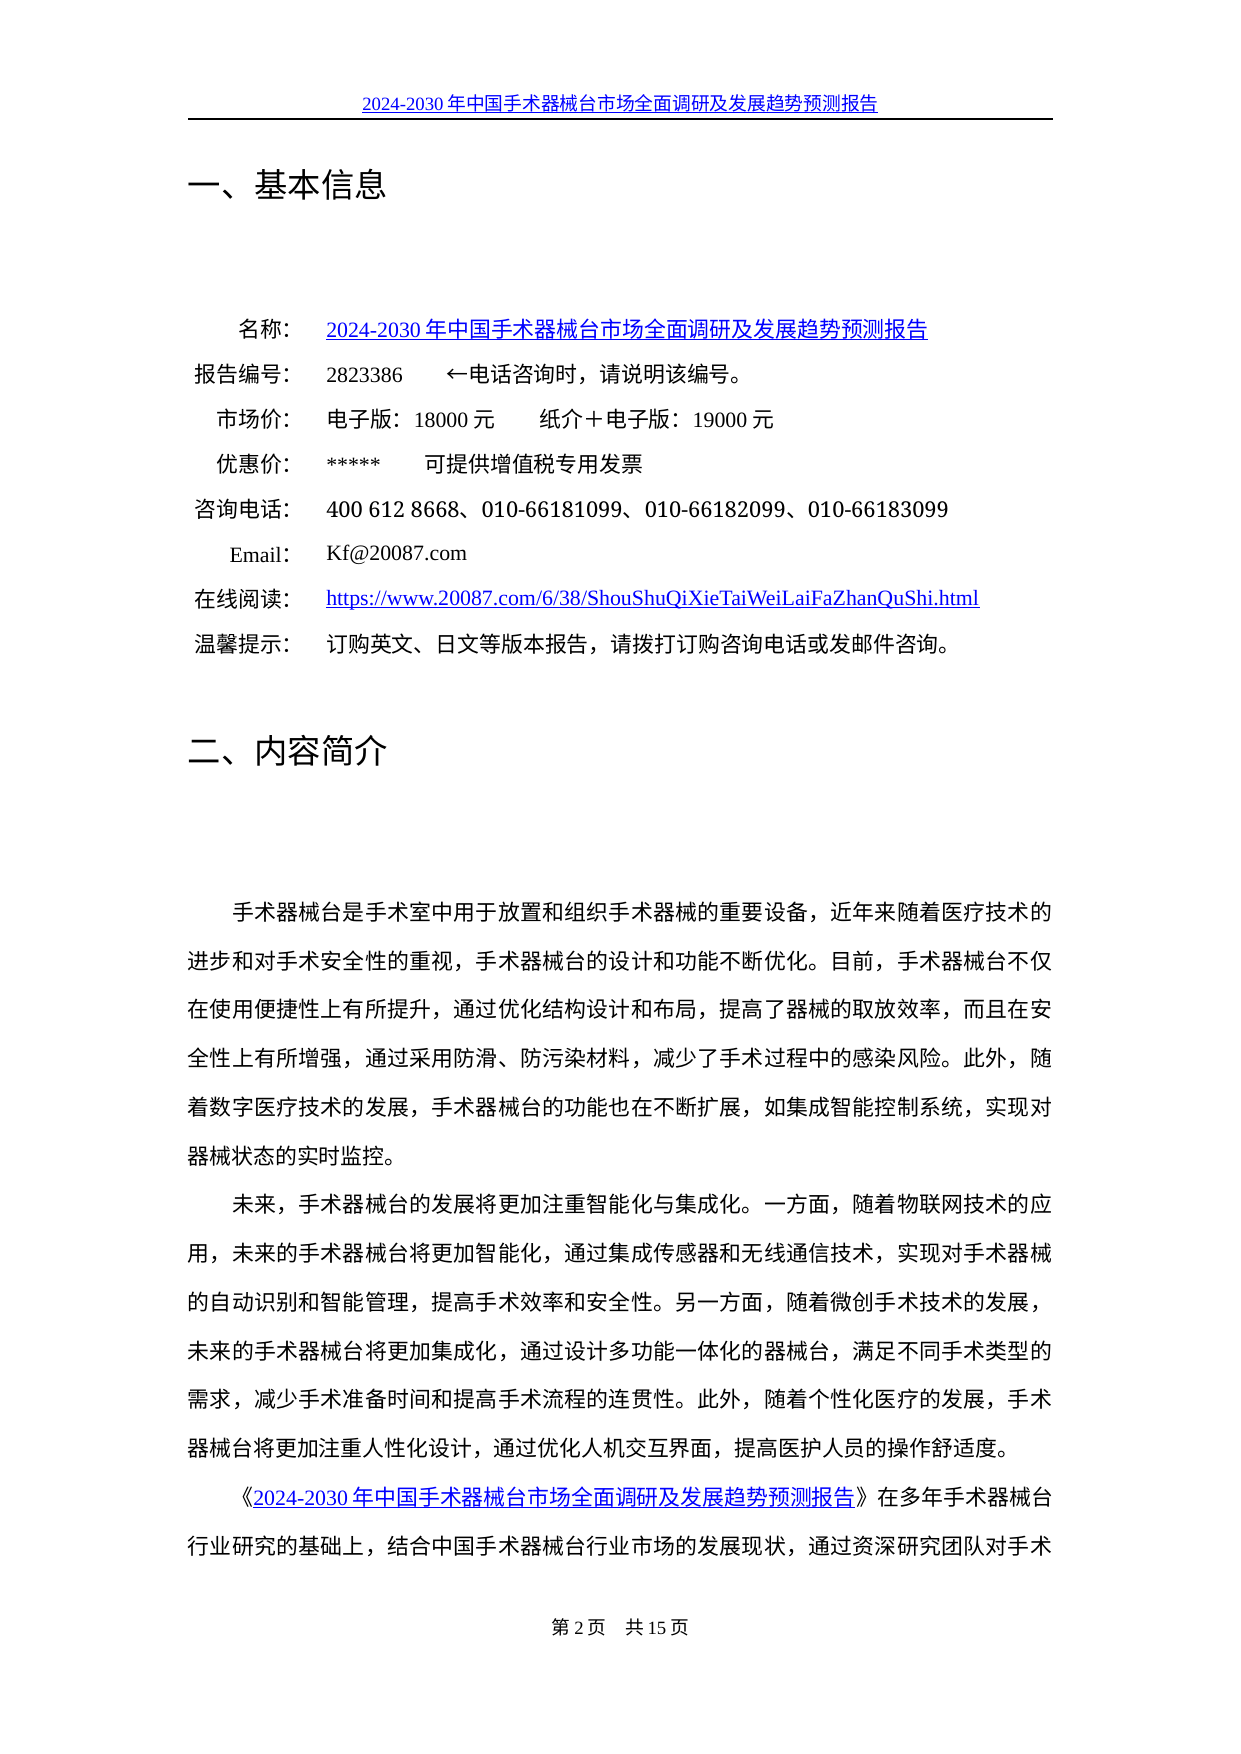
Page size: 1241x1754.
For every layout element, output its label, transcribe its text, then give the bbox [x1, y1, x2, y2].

table_cell 市场价： [167, 402, 315, 447]
table_cell 电子版：18000 元 纸介＋电子版：19000 元 [315, 402, 1073, 447]
table_cell 2823386 ←电话咨询时，请说明该编号。 [315, 357, 1073, 402]
table_cell ***** 可提供增值税专用发票 [315, 447, 1073, 492]
table_header 2024-2030年中国手术器械台市场全面调研及发展趋势预测报告 [315, 312, 1073, 357]
table_cell 温馨提示： [167, 627, 315, 672]
table_cell 咨询电话： [167, 492, 315, 537]
title 二、内容简介 [187, 717, 1053, 782]
table_cell [315, 582, 1073, 627]
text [187, 894, 1053, 1561]
table_cell Email： [167, 537, 315, 582]
table_header 名称： [167, 312, 315, 357]
table_cell 报告编号： [167, 357, 315, 402]
table_cell 在线阅读： [167, 582, 315, 627]
table_cell 优惠价： [167, 447, 315, 492]
table_cell 订购英文、日文等版本报告，请拨打订购咨询电话或发邮件咨询。 [315, 627, 1073, 672]
title 一、基本信息 [187, 150, 1053, 215]
table_cell 400 612 8668、010-66181099、010-66182099、010-66183099 [315, 492, 1073, 537]
table_cell Kf@20087.com [315, 537, 1073, 582]
